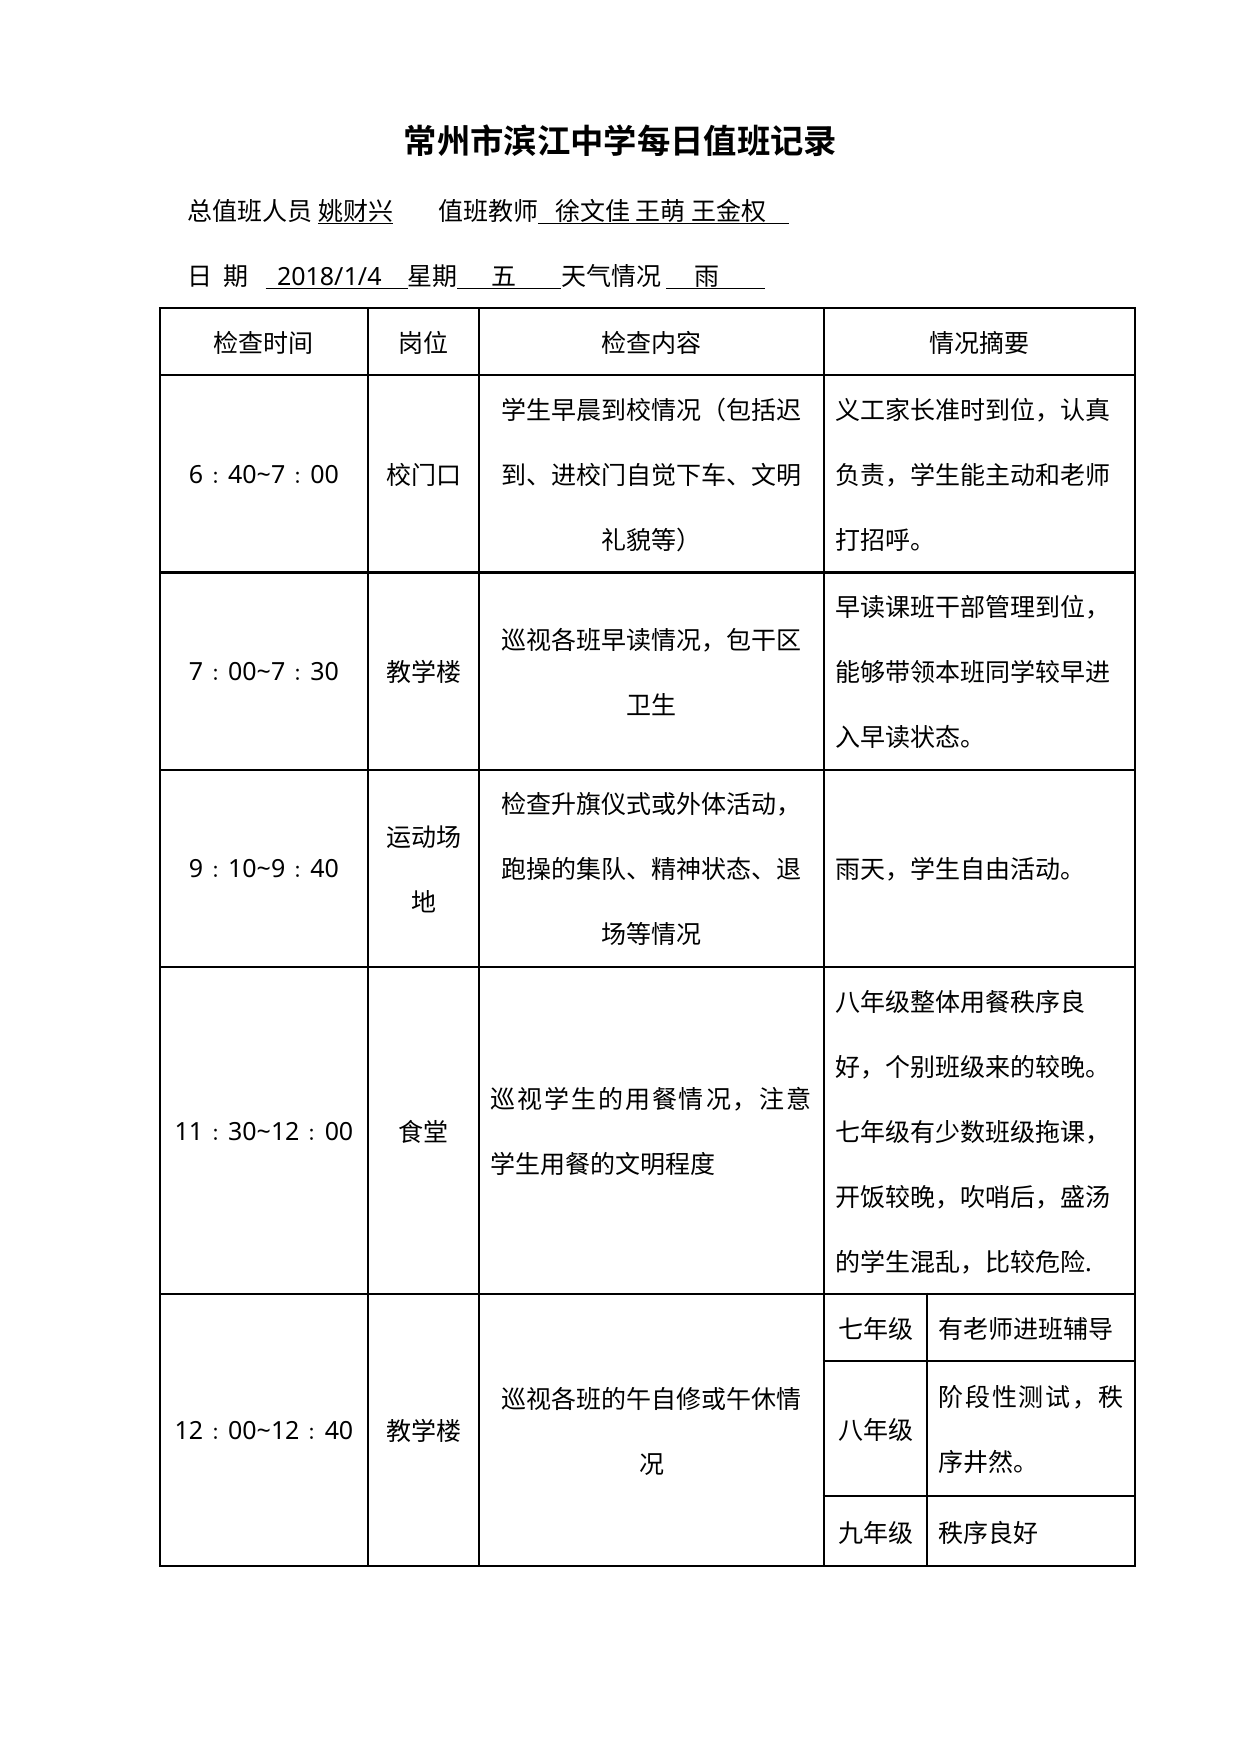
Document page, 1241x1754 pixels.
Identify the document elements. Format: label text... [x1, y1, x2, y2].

table_cell 运动场地 [369, 771, 478, 966]
table_cell 巡视学生的用餐情况，注意学生用餐的文明程度 [480, 968, 823, 1293]
table_cell 7﹕00~7﹕30 [161, 574, 367, 768]
table_cell 阶段性测试，秩序井然。 [928, 1362, 1134, 1495]
table_cell 11﹕30~12﹕00 [161, 968, 367, 1293]
table_cell 义工家长准时到位，认真负责，学生能主动和老师打招呼。 [825, 376, 1134, 571]
table_cell 教学楼 [369, 1295, 478, 1565]
text 总值班人员 姚财兴 值班教师 徐文佳 王萌 王金权 [187, 177, 1053, 242]
table_header 检查内容 [480, 309, 823, 374]
table_cell 巡视各班早读情况，包干区卫生 [480, 574, 823, 768]
table_cell 八年级 [825, 1362, 926, 1495]
table_cell 巡视各班的午自修或午休情况 [480, 1295, 823, 1565]
table_cell 七年级 [825, 1295, 926, 1360]
table_cell 秩序良好 [928, 1497, 1134, 1565]
table_cell 有老师进班辅导 [928, 1295, 1134, 1360]
table_cell 食堂 [369, 968, 478, 1293]
title 常州市滨江中学每日值班记录 [187, 106, 1053, 171]
table_cell 雨天，学生自由活动。 [825, 771, 1134, 966]
table_cell 9﹕10~9﹕40 [161, 771, 367, 966]
table_cell 教学楼 [369, 574, 478, 768]
table_cell 6﹕40~7﹕00 [161, 376, 367, 571]
table_cell 八年级整体用餐秩序良好，个别班级来的较晚。七年级有少数班级拖课，开饭较晚，吹哨后，盛汤的学生混乱，比较危险. [825, 968, 1134, 1293]
table_cell 12﹕00~12﹕40 [161, 1295, 367, 1565]
table_cell 九年级 [825, 1497, 926, 1565]
table_cell 早读课班干部管理到位，能够带领本班同学较早进入早读状态。 [825, 574, 1134, 768]
table_cell 校门口 [369, 376, 478, 571]
table_cell 学生早晨到校情况（包括迟到、进校门自觉下车、文明礼貌等） [480, 376, 823, 571]
table_header 检查时间 [161, 309, 367, 374]
table_header 岗位 [369, 309, 478, 374]
table_header 情况摘要 [825, 309, 1134, 374]
table_cell 检查升旗仪式或外体活动，跑操的集队、精神状态、退场等情况 [480, 771, 823, 966]
text 日 期 2018/1/4 星期 五 天气情况 雨 [187, 242, 1053, 307]
